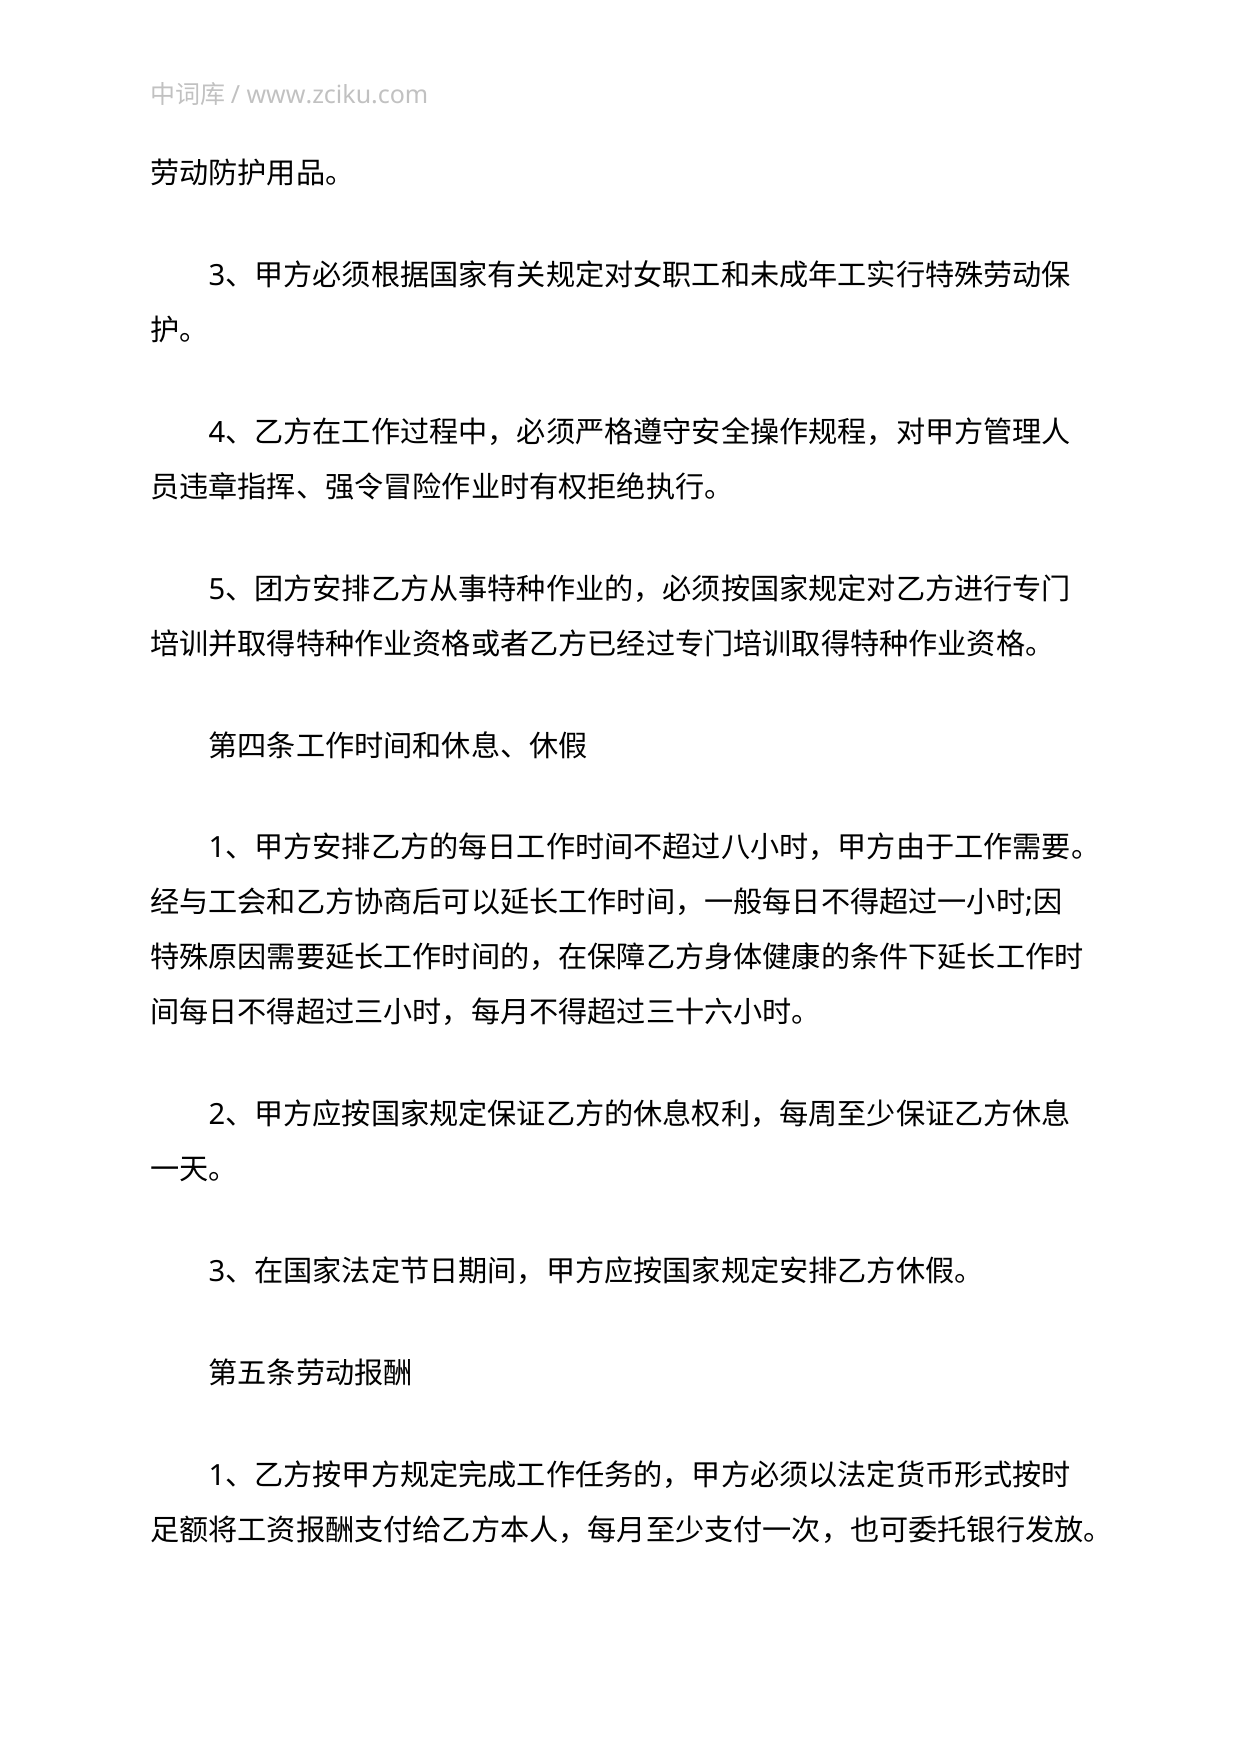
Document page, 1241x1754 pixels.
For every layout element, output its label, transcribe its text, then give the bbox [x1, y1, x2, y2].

text 3、在国家法定节日期间，甲方应按国家规定安排乙方休假。 [150, 1247, 1090, 1290]
text 4、乙方在工作过程中，必须严格遵守安全操作规程，对甲方管理人员违章指挥、强令冒险作业时有权拒绝执行。 [150, 408, 1090, 506]
text 1、乙方按甲方规定完成工作任务的，甲方必须以法定货币形式按时足额将工资报酬支付给乙方本人，每月至少支付一次，也可委托银行发放。 [150, 1451, 1090, 1548]
text 第四条工作时间和休息、休假 [150, 722, 1090, 764]
text 1、甲方安排乙方的每日工作时间不超过八小时，甲方由于工作需要。经与工会和乙方协商后可以延长工作时间，一般每日不得超过一小时;因特殊原因需要延长工作时间的，在保障乙方身体健康的条件下延长工作时间每日不得超过三小时，每月不得超过三十六小时。 [150, 824, 1090, 1031]
text 3、甲方必须根据国家有关规定对女职工和未成年工实行特殊劳动保护。 [150, 252, 1090, 349]
text 5、团方安排乙方从事特种作业的，必须按国家规定对乙方进行专门培训并取得特种作业资格或者乙方已经过专门培训取得特种作业资格。 [150, 565, 1090, 663]
text 2、甲方应按国家规定保证乙方的休息权利，每周至少保证乙方休息一天。 [150, 1091, 1090, 1188]
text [150, 150, 1090, 192]
text 第五条劳动报酬 [150, 1349, 1090, 1392]
